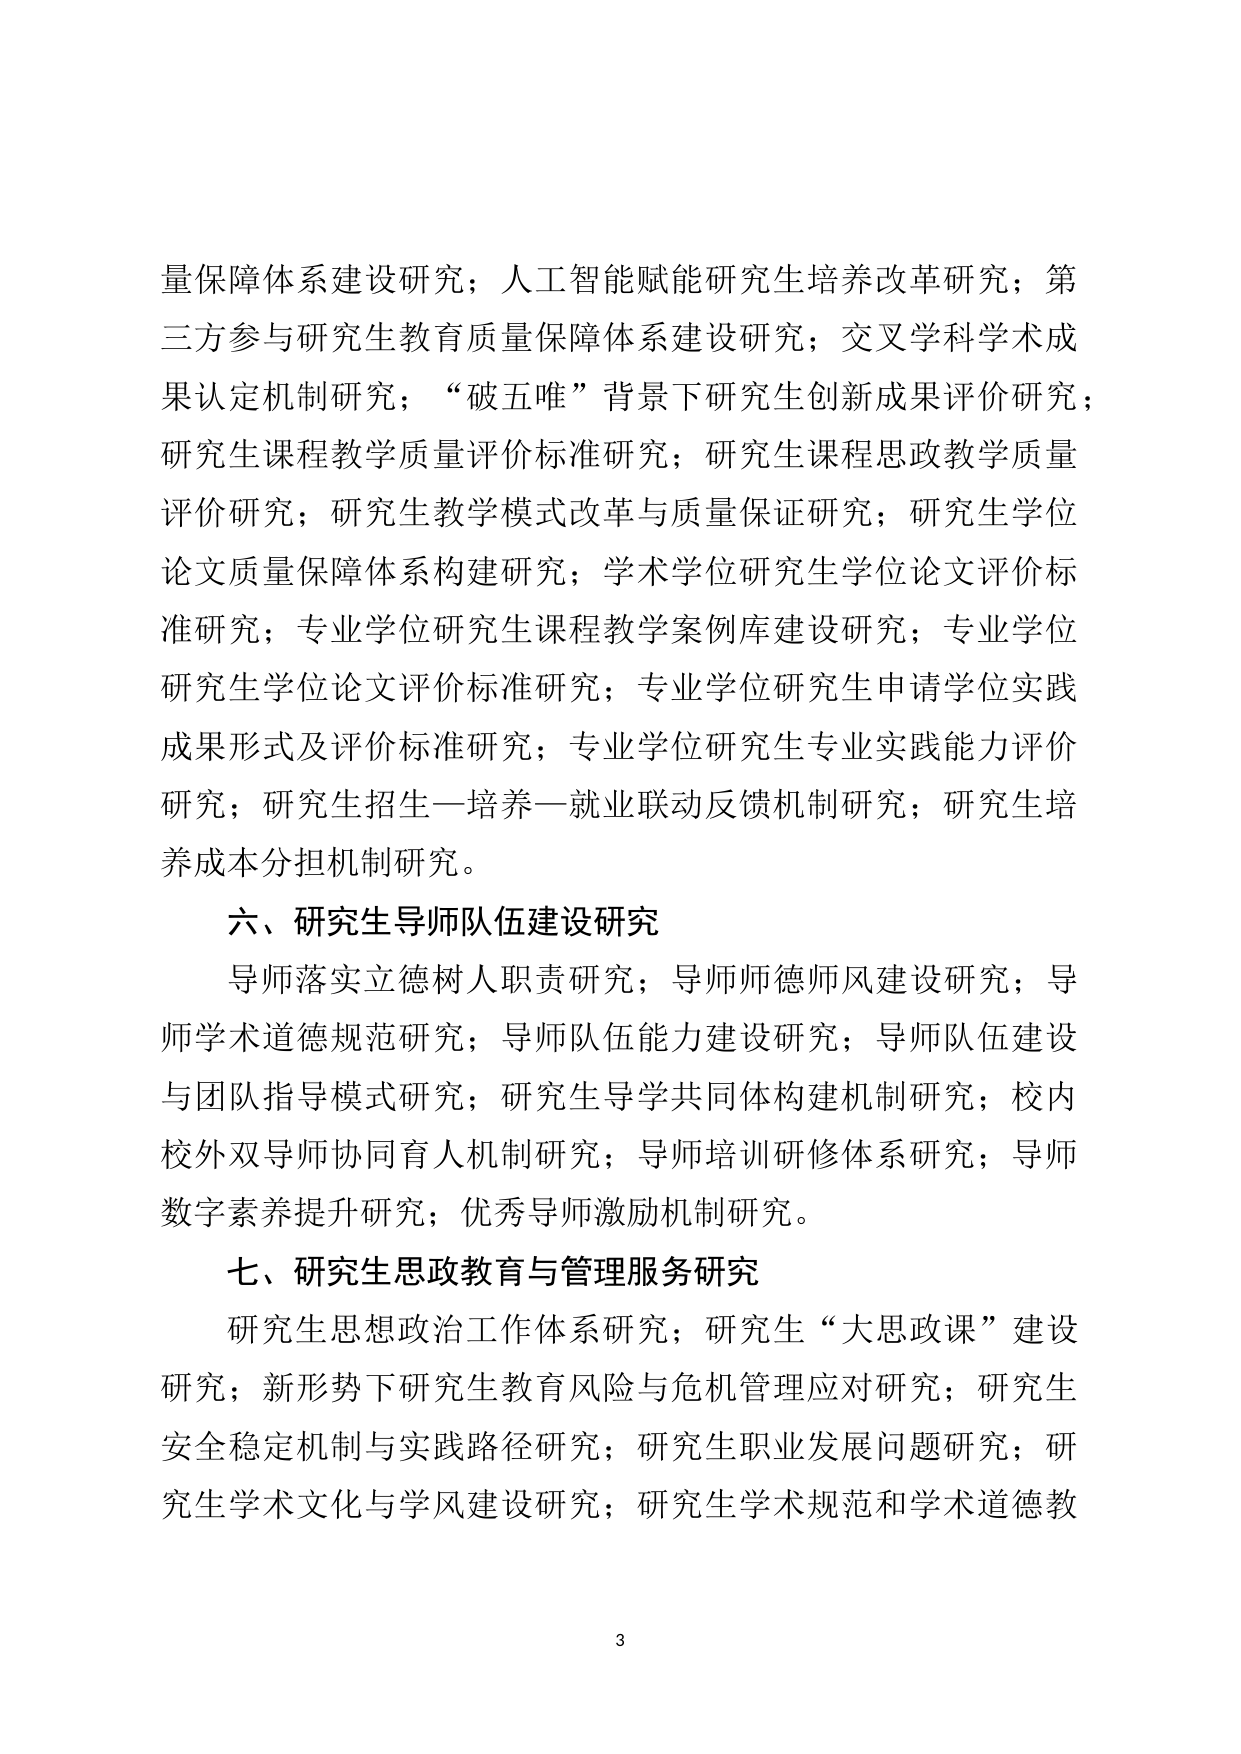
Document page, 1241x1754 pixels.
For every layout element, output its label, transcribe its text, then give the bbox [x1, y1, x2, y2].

text 六、研究生导师队伍建设研究 [159, 886, 1081, 945]
text 七、研究生思政教育与管理服务研究 [159, 1236, 1081, 1295]
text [159, 1295, 1081, 1528]
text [159, 245, 1081, 886]
text 导师落实立德树人职责研究；导师师德师风建设研究；导师学术道德规范研究；导师队伍能力建设研究；导师队伍建设与团队指导模式研究；研究生导学共同体构建机制研究；校内校外双导师协同育人机制研究；导师培训研修体系研究；导师数字素养提升研究；优秀导师激励机制研究。 [159, 945, 1081, 1236]
